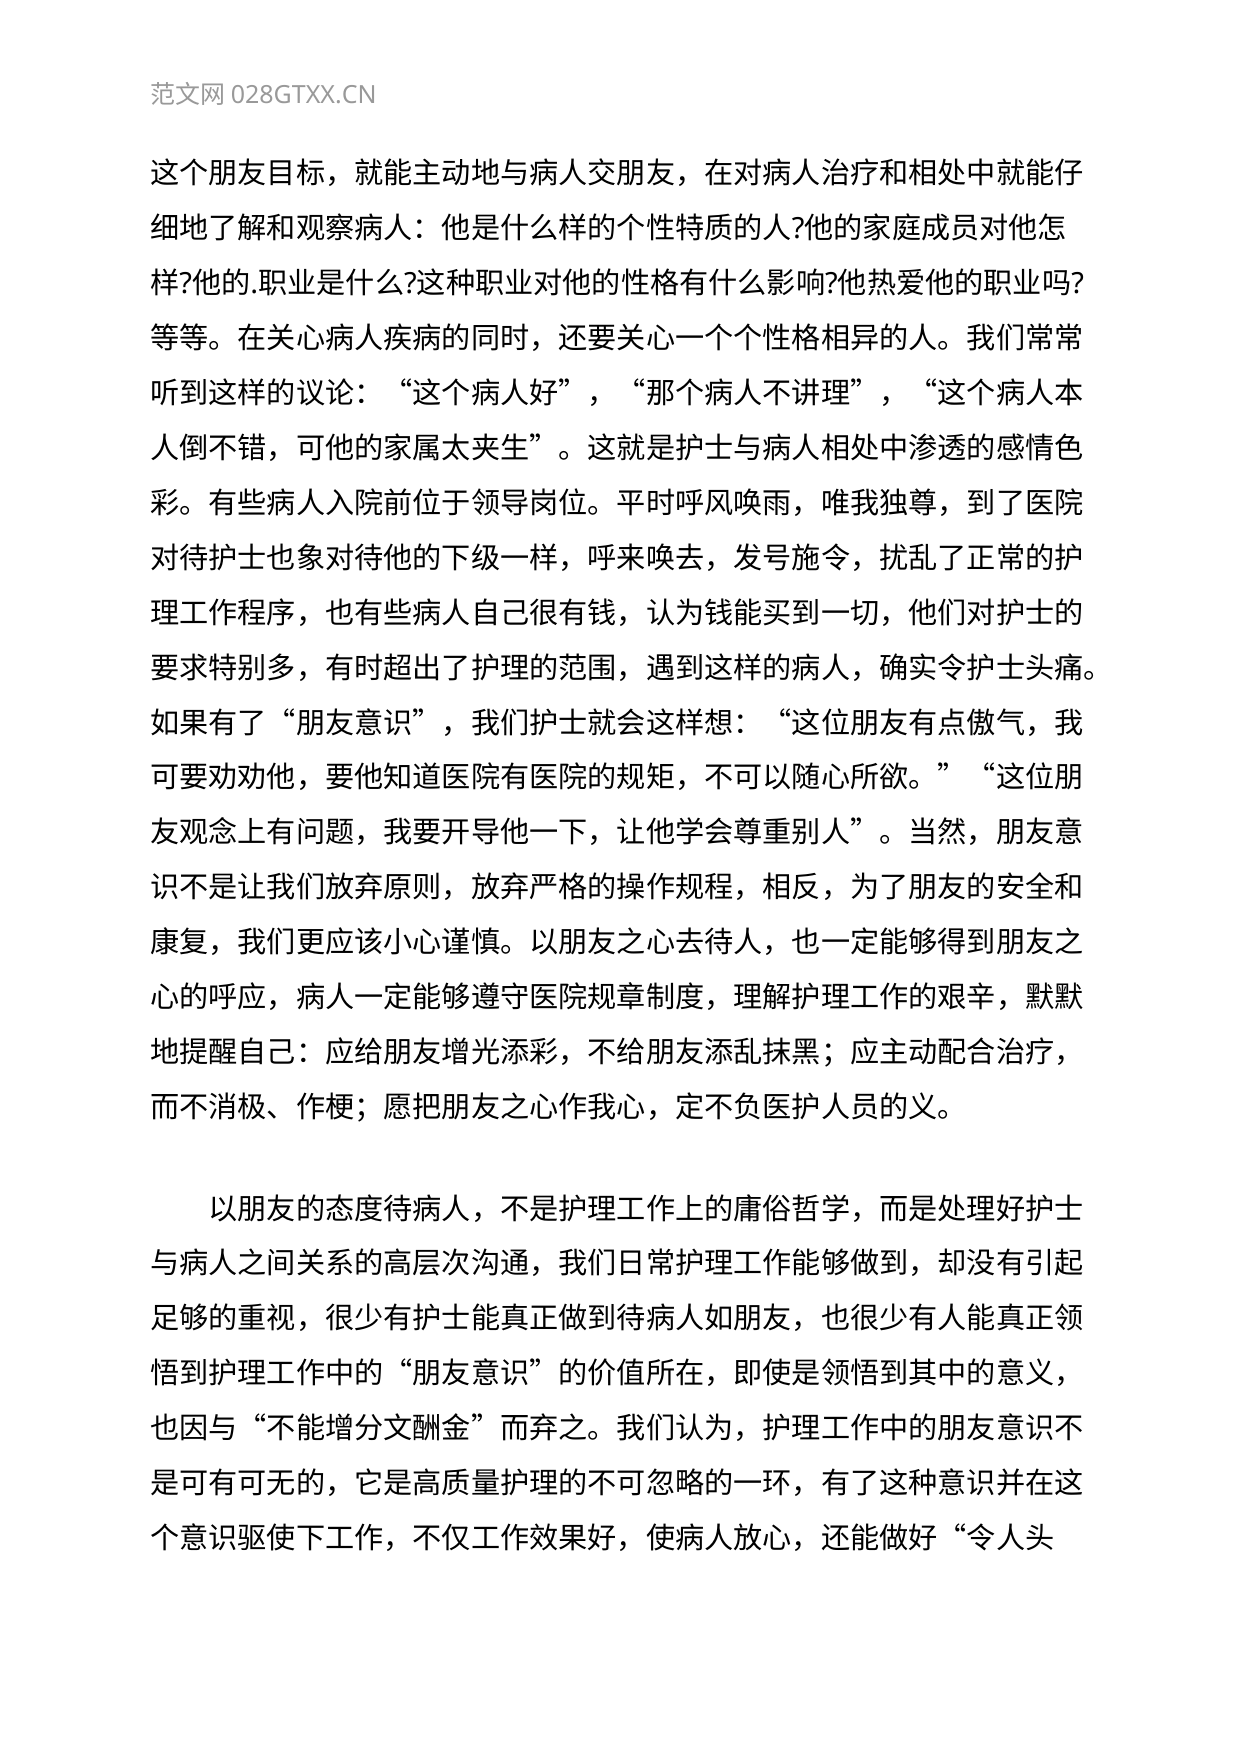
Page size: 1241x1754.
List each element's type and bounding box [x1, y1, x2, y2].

text [150, 1185, 1090, 1557]
text [150, 150, 1090, 1126]
